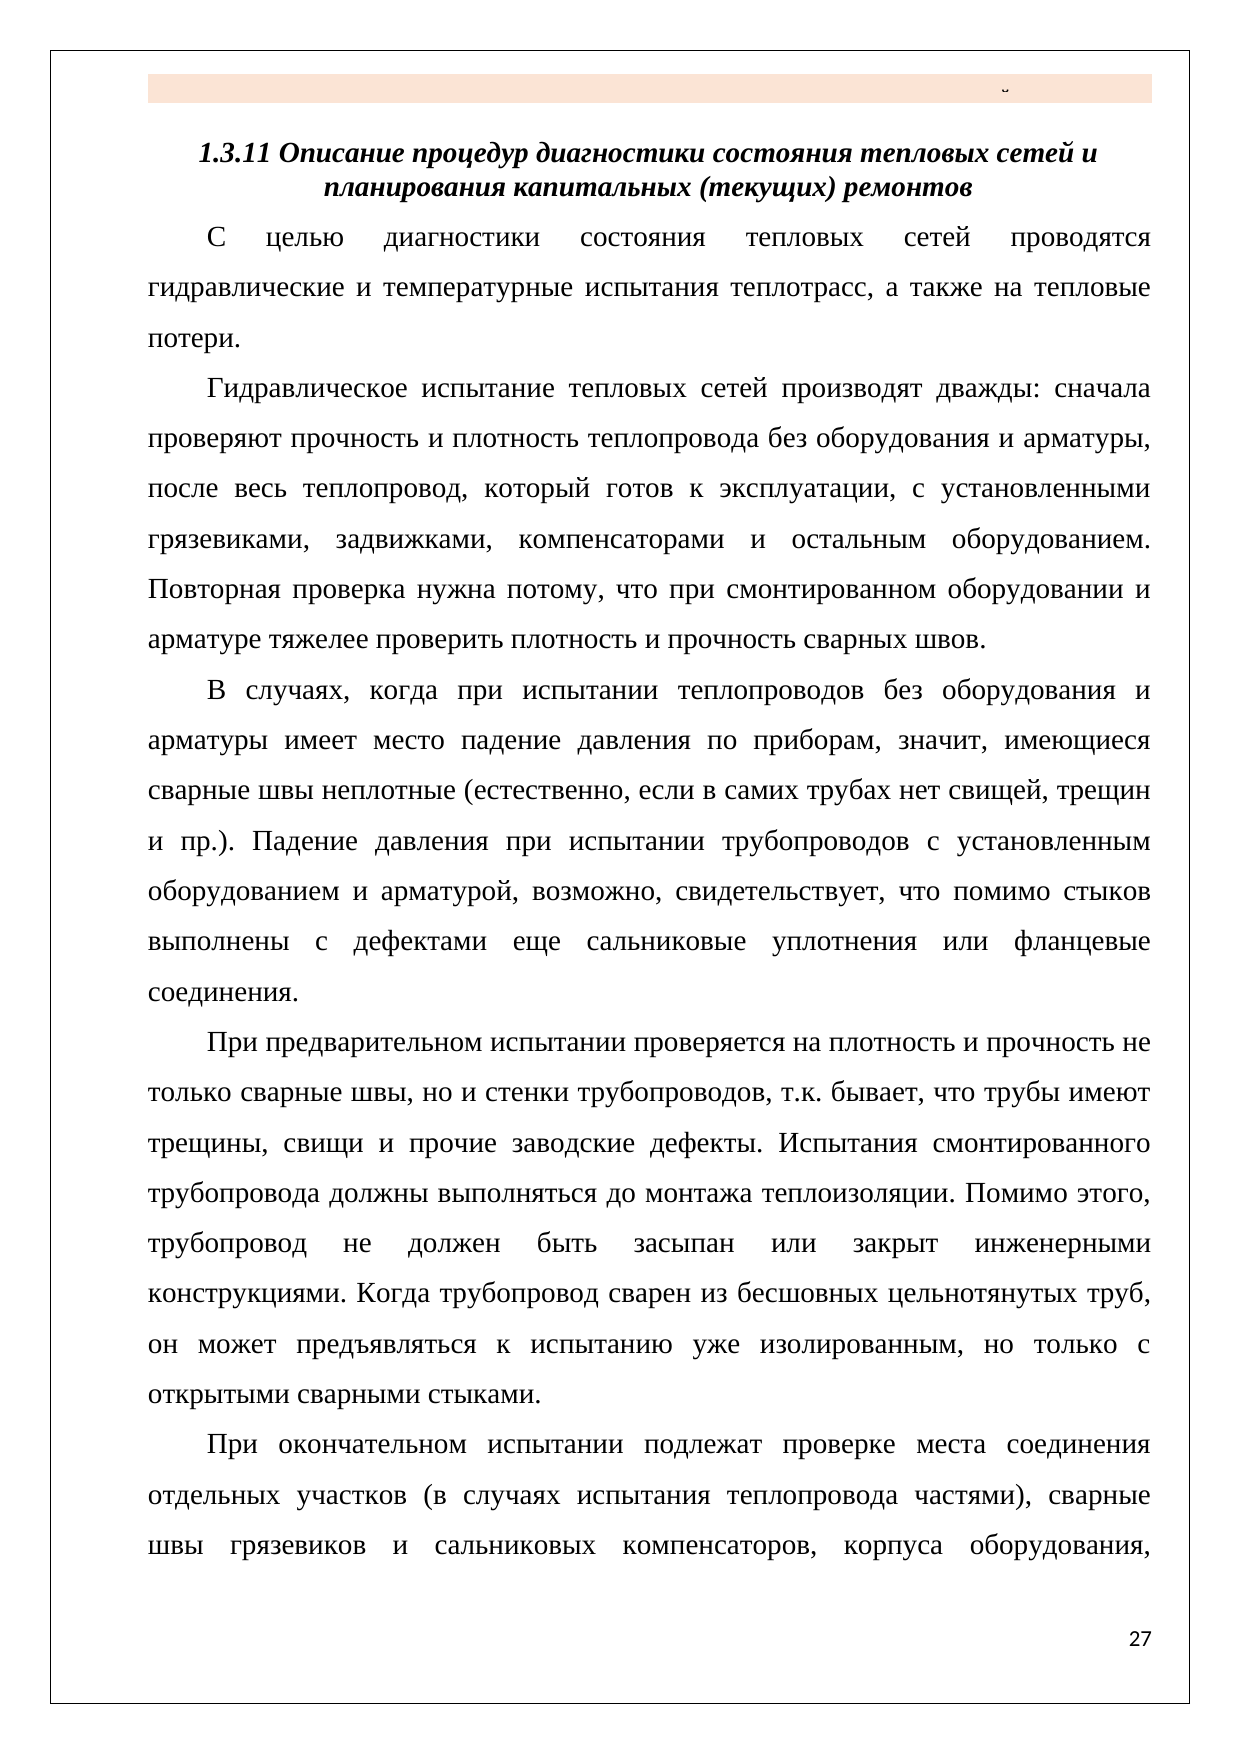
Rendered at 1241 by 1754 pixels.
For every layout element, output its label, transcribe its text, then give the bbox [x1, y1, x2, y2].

text Гидравлическое испытание тепловых сетей производят дважды: сначала проверяют прочность и плотность теплопровода без оборудования и арматуры, после весь теплопровод, который готов к эксплуатации, с установленными грязевиками, задвижками, компенсаторами и остальным оборудованием. Повторная проверка нужна потому, что при смонтированном оборудовании и арматуре тяжелее проверить плотность и прочность сварных швов. [148, 370, 1152, 655]
text В случаях, когда при испытании теплопроводов без оборудования и арматуры имеет место падение давления по приборам, значит, имеющиеся сварные швы неплотные (естественно, если в самих трубах нет свищей, трещин и пр.). Падение давления при испытании трубопроводов с установленным оборудованием и арматурой, возможно, свидетельствует, что помимо стыков выполнены с дефектами еще сальниковые уплотнения или фланцевые соединения. [148, 672, 1152, 1007]
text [148, 1427, 1152, 1561]
text 1.3.11 Описание процедур диагностики состояния тепловых сетей и планирования капитальных (текущих) ремонтов [148, 135, 1152, 202]
text С целью диагностики состояния тепловых сетей проводятся гидравлические и температурные испытания теплотрасс, а также на тепловые потери. [148, 219, 1152, 353]
text При предварительном испытании проверяется на плотность и прочность не только сварные швы, но и стенки трубопроводов, т.к. бывает, что трубы имеют трещины, свищи и прочие заводские дефекты. Испытания смонтированного трубопровода должны выполняться до монтажа теплоизоляции. Помимо этого, трубопровод не должен быть засыпан или закрыт инженерными конструкциями. Когда трубопровод сварен из бесшовных цельнотянутых труб, он может предъявляться к испытанию уже изолированным, но только с открытыми сварными стыками. [148, 1024, 1152, 1410]
